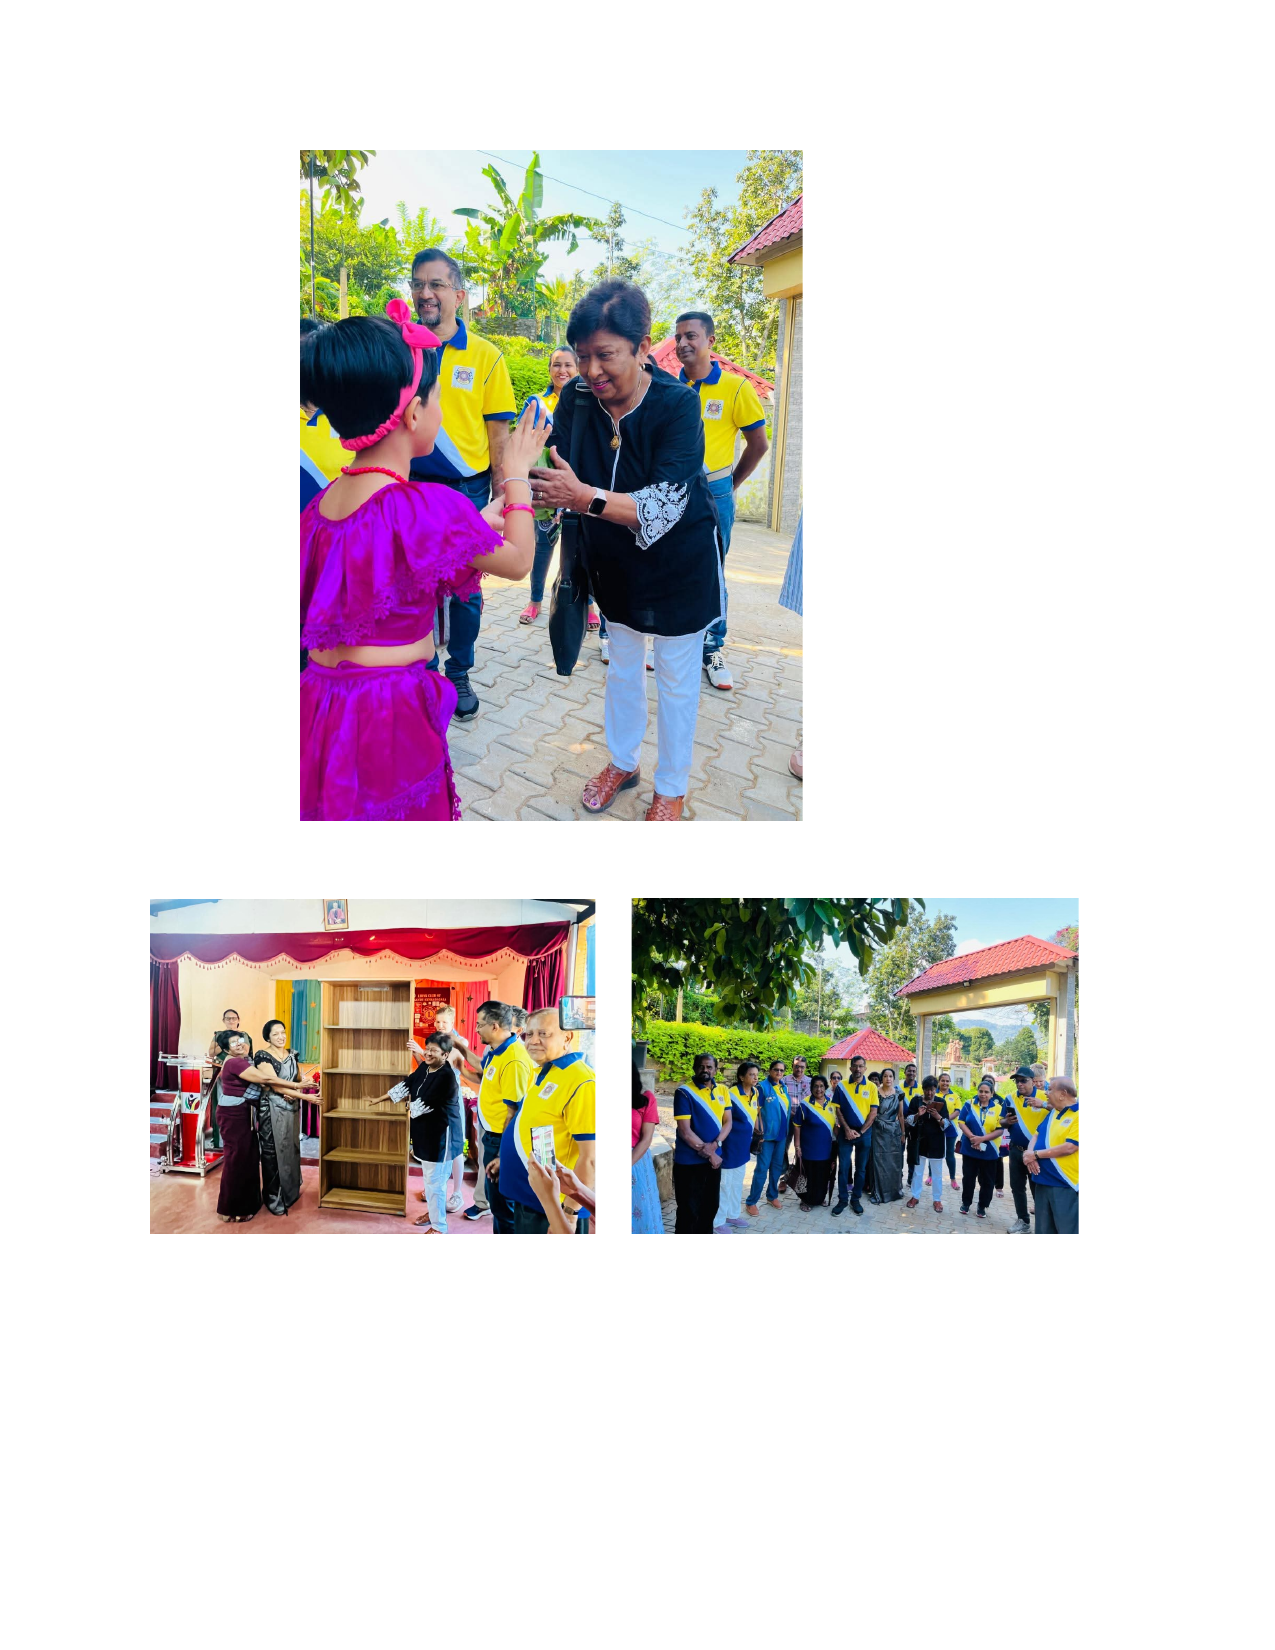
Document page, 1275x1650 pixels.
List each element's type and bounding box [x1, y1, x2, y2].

picture [300, 150, 803, 821]
picture [150, 899, 596, 1234]
picture [631, 898, 1079, 1234]
